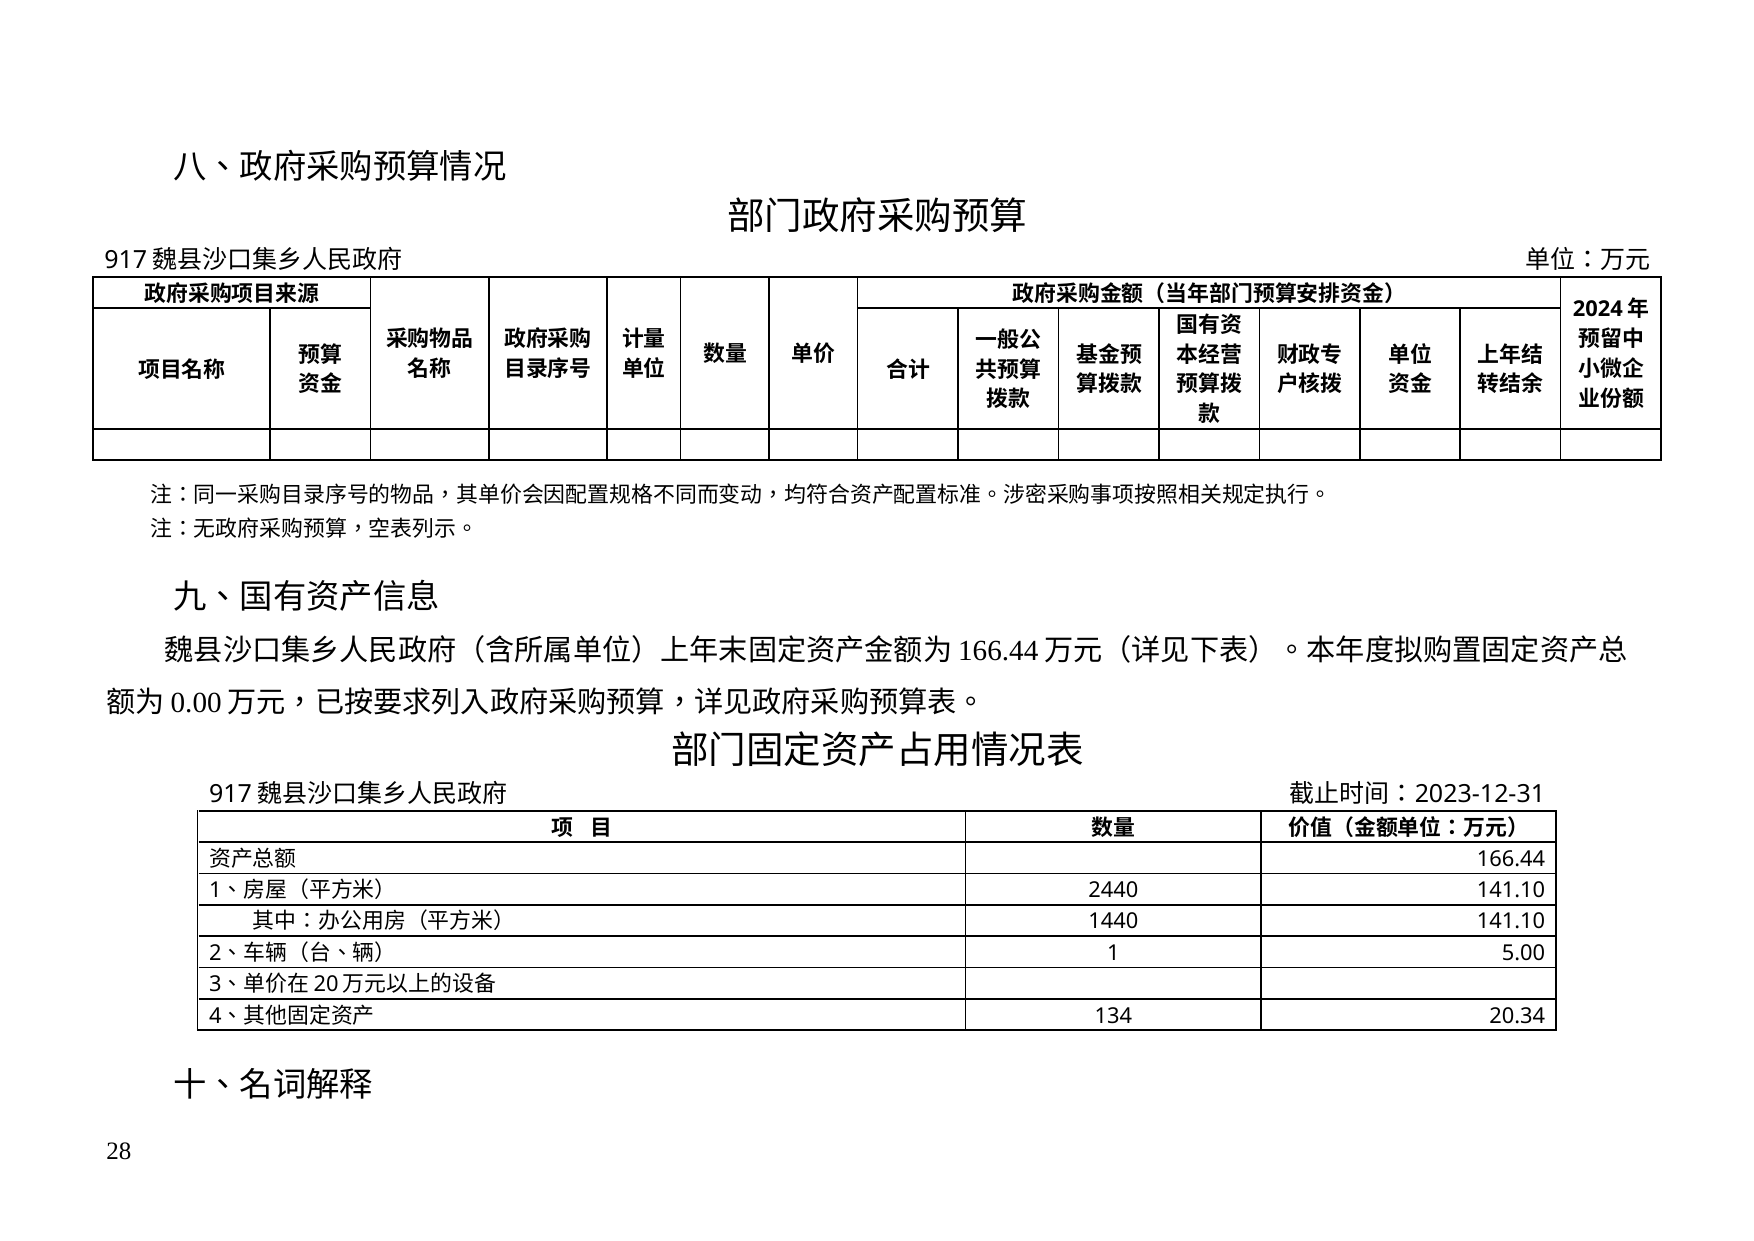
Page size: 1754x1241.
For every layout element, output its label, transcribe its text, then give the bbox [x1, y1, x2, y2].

table_cell [770, 430, 857, 459]
table_cell [966, 843, 1260, 873]
table_cell 合计 [858, 309, 957, 428]
table_cell [1262, 968, 1555, 998]
text 九、国有资产信息 [106, 573, 1648, 618]
table_cell 166.44 [1262, 843, 1555, 873]
table_cell [966, 968, 1260, 998]
table_cell 财政专户核拨 [1260, 309, 1359, 428]
text 魏县沙口集乡人民政府（含所属单位）上年末固定资产金额为166.44万元（详见下表）。本年度拟购置固定资产总额为0.00万元，已按要求列入政府采购预算，详见政府采购预算表。 [106, 619, 1648, 723]
text 部门政府采购预算 [106, 189, 1648, 240]
table_cell [94, 430, 269, 459]
table_cell 134 [966, 1000, 1260, 1029]
table_cell 项目名称 [94, 309, 269, 428]
table_cell [1059, 430, 1158, 459]
table_cell 3、单价在20万元以上的设备 [198, 968, 965, 998]
table_cell 价值（金额单位：万元） [1262, 812, 1555, 841]
table_header 917魏县沙口集乡人民政府 [198, 776, 965, 810]
text 八、政府采购预算情况 [106, 143, 1648, 188]
table_cell 20.34 [1262, 1000, 1555, 1029]
table_cell [1561, 430, 1660, 459]
table_cell 单价 [770, 278, 857, 428]
table_cell 数量 [681, 278, 768, 428]
table_cell [1160, 430, 1259, 459]
table_cell 政府采购项目来源 [94, 278, 370, 307]
table_cell 上年结转结余 [1461, 309, 1560, 428]
table_cell 一般公共预算拨款 [959, 309, 1058, 428]
table_cell [271, 430, 370, 459]
table_cell 计量 单位 [608, 278, 680, 428]
text 注：无政府采购预算，空表列示。 [106, 513, 1648, 543]
table_cell [1260, 430, 1359, 459]
table_cell 2440 [966, 874, 1260, 904]
table_cell [371, 430, 488, 459]
table_cell 数量 [966, 812, 1260, 841]
table_cell 1、房屋（平方米） [198, 874, 965, 904]
table_cell 国有资本经营预算拨款 [1160, 309, 1259, 428]
table_cell [608, 430, 680, 459]
text 十、名词解释 [106, 1061, 1648, 1106]
text 注：同一采购目录序号的物品，其单价会因配置规格不同而变动，均符合资产配置标准。涉密采购事项按照相关规定执行。 [106, 461, 1648, 513]
table_cell [1361, 430, 1459, 459]
table_cell 项 目 [198, 811, 965, 841]
table_cell 政府采购金额（当年部门预算安排资金） [858, 278, 1560, 307]
table_cell 1 [966, 937, 1260, 967]
table_cell 141.10 [1262, 906, 1555, 935]
table_cell 141.10 [1262, 874, 1555, 904]
text 部门固定资产占用情况表 [106, 723, 1648, 774]
table_cell 采购物品名称 [371, 278, 488, 428]
table_cell 2、车辆（台、辆） [198, 936, 965, 967]
table_cell [858, 430, 957, 459]
table_cell 4、其他固定资产 [198, 999, 965, 1029]
table_header 截止时间：2023-12-31 [966, 776, 1555, 810]
table_cell [681, 430, 768, 459]
table_cell 5.00 [1262, 937, 1555, 967]
table_cell 资产总额 [198, 842, 965, 873]
table_cell [1461, 430, 1560, 459]
table_cell 预算 资金 [271, 309, 370, 428]
table_header 917魏县沙口集乡人民政府 [94, 242, 857, 276]
table_cell [490, 430, 606, 459]
table_cell 2024年 预留中 小微企 业份额 [1561, 278, 1660, 428]
table_cell 政府采购目录序号 [490, 278, 606, 428]
table_cell 基金预算拨款 [1059, 309, 1158, 428]
table_header 单位：万元 [858, 242, 1660, 276]
table_cell [959, 430, 1058, 459]
table_cell 1440 [966, 906, 1260, 935]
table_cell 其中：办公用房（平方米） [198, 905, 965, 935]
table_cell 单位 资金 [1361, 309, 1459, 428]
